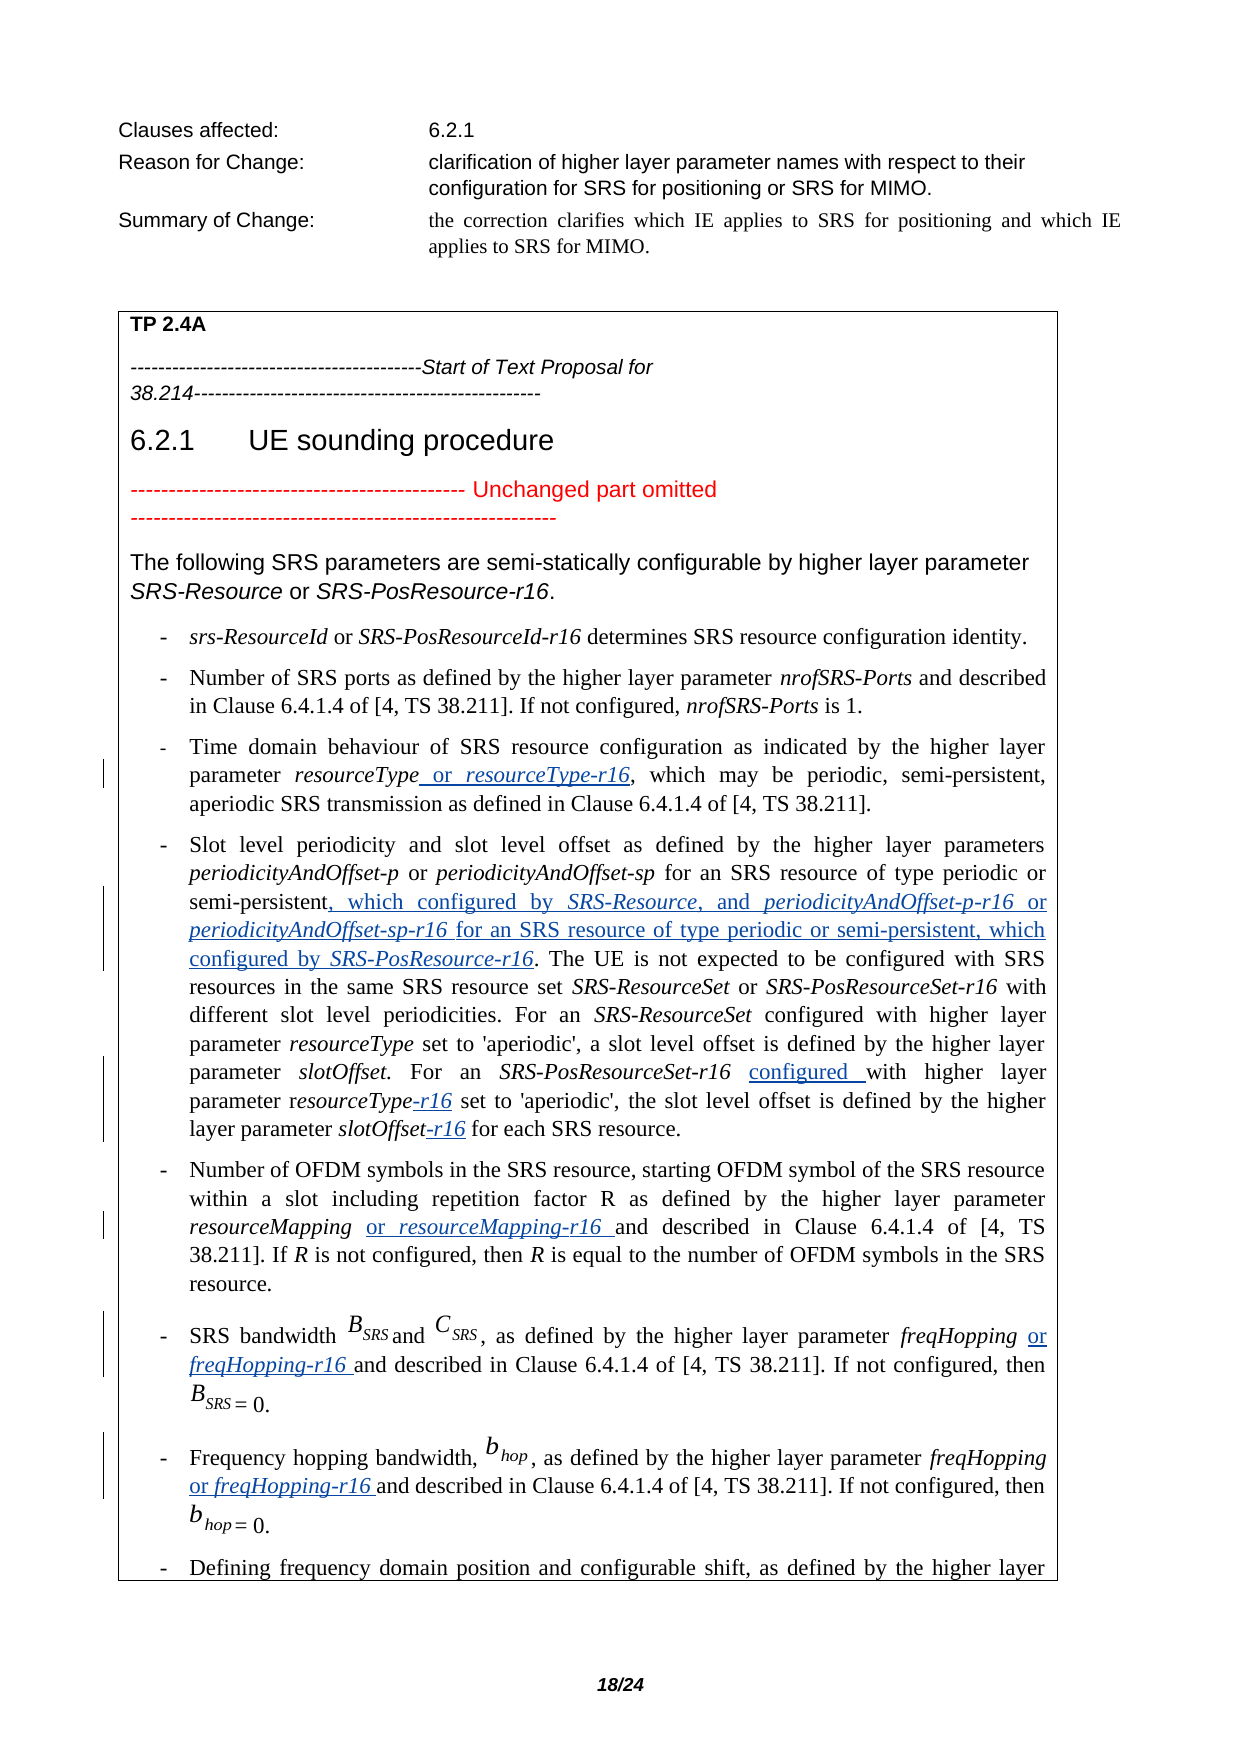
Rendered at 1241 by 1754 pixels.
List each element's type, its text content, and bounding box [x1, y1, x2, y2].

text Reason for Change: clarification of higher layer parameter names with respect to their configuration for SRS for positioning or SRS for MIMO. [118, 150, 1122, 200]
text Clauses affected: 6.2.1 [118, 118, 1122, 142]
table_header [119, 312, 1057, 1580]
text Summary of Change: the correction clarifies which IE applies to SRS for positioning and which IE applies to SRS for MIMO. [118, 208, 1122, 258]
